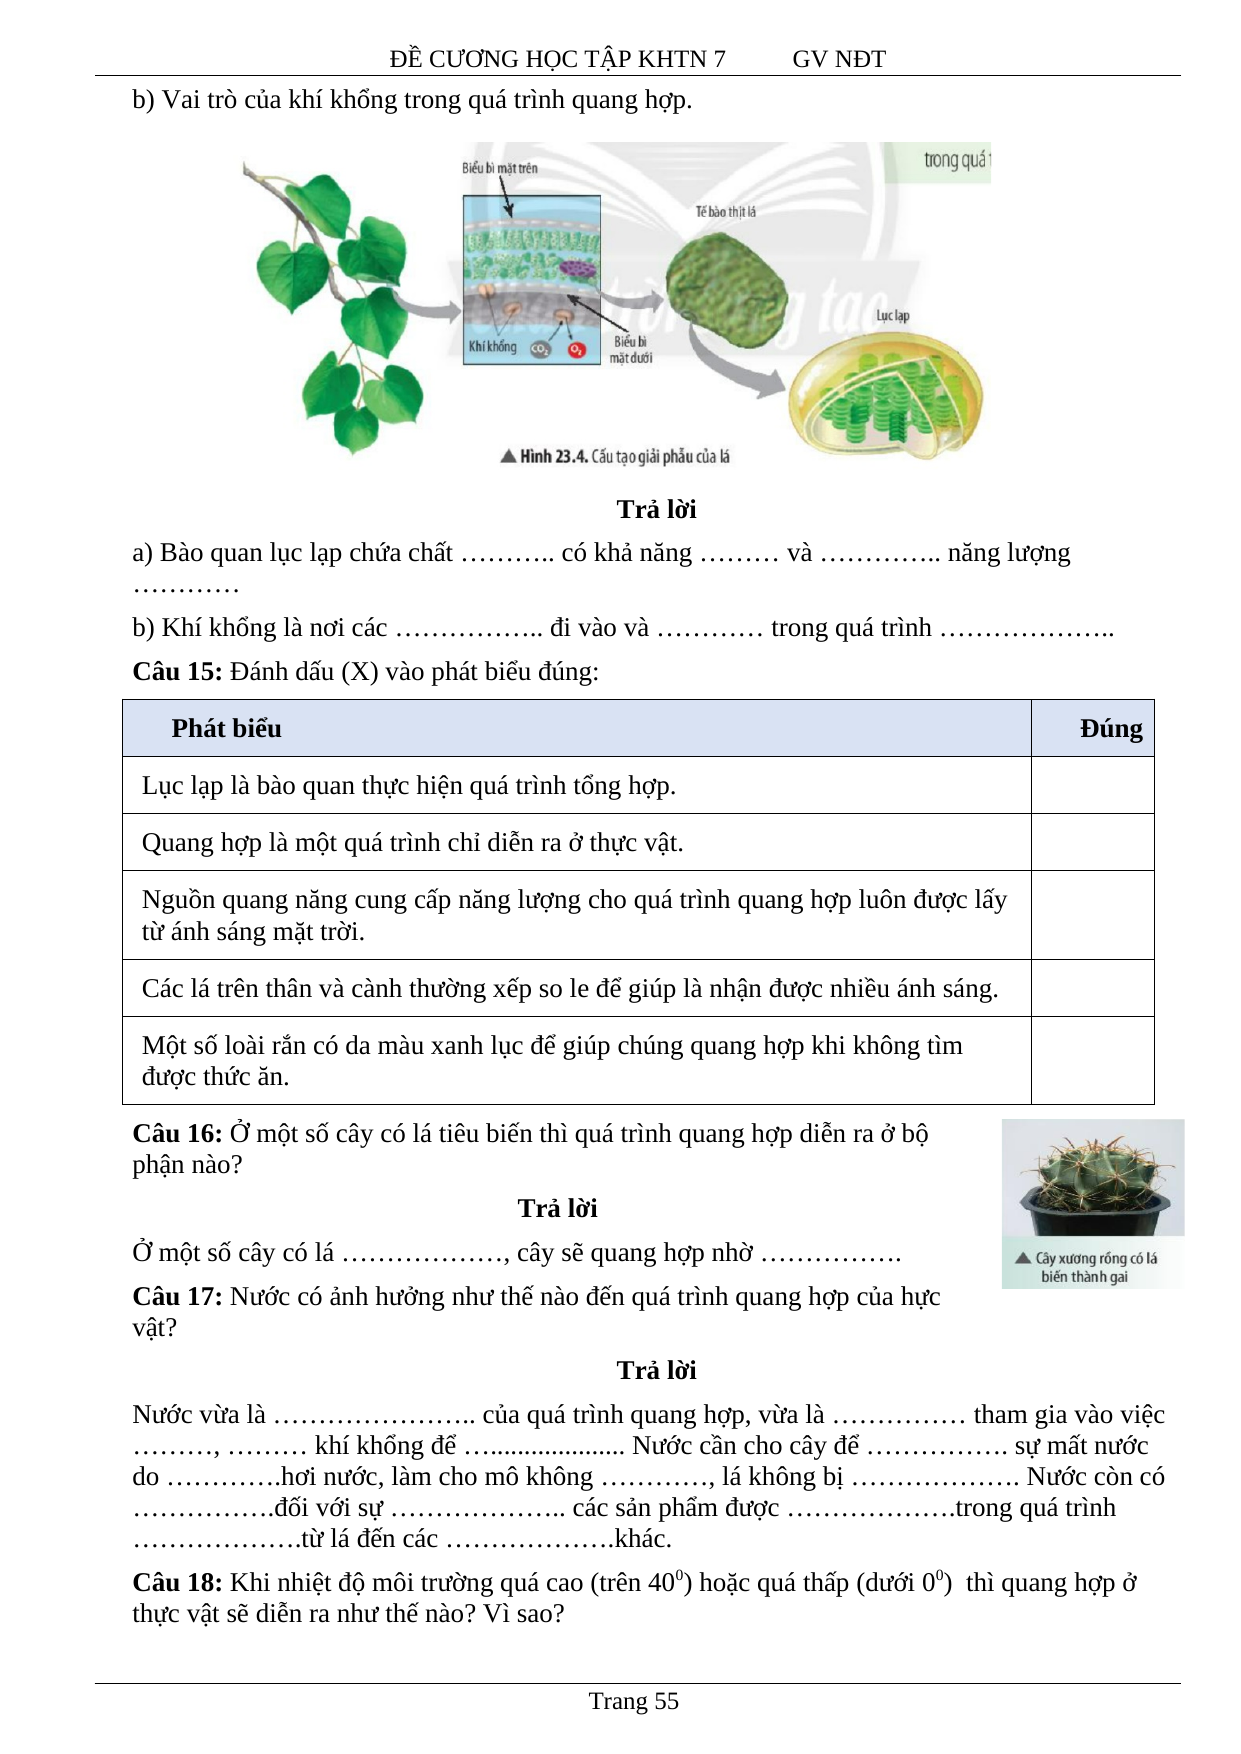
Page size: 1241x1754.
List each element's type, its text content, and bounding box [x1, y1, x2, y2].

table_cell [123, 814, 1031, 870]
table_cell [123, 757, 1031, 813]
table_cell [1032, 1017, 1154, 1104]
text Câu 15: Đánh dấu (X) vào phát biểu đúng: [132, 655, 1181, 686]
text Câu 18: Khi nhiệt độ môi trường quá cao (trên 400) hoặc quá thấp (dưới 00) thì quang hợp ở thực vật sẽ diễn ra như thế nào? Vì sao? [132, 1566, 1181, 1628]
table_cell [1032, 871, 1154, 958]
text Nước vừa là ………………….. của quá trình quang hợp, vừa là …………… tham gia vào việc ………, ……… khí khổng để ….................... Nước cần cho cây để ……………. sự mất nước do ………….hơi nước, làm cho mô không …………, lá không bị ………………. Nước còn có …………….đối với sự ……………….. các sản phẩm được ……………….trong quá trình ……………….từ lá đến các ……………….khác. [132, 1398, 1181, 1554]
text b) Vai trò của khí khổng trong quá trình quang hợp. [132, 83, 1181, 114]
text b) Khí khổng là nơi các …………….. đi vào và ………… trong quá trình ……………….. [132, 611, 1181, 642]
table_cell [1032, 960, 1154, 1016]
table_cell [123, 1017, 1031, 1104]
picture [1001, 1119, 1185, 1289]
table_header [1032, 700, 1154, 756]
text Trả lời [132, 1192, 1001, 1223]
text Câu 17: Nước có ảnh hưởng như thế nào đến quá trình quang hợp của hực vật? [132, 1279, 1181, 1342]
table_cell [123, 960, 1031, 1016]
text a) Bào quan lục lạp chứa chất ……….. có khả năng ……… và ………….. năng lượng ………… [132, 536, 1181, 599]
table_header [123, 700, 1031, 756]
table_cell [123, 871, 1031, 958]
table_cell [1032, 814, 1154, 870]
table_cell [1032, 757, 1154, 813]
text Trả lời [132, 1354, 1181, 1386]
picture [220, 142, 992, 481]
text Câu 16: Ở một số cây có lá tiêu biến thì quá trình quang hợp diễn ra ở bộ phận nào? [132, 1117, 1181, 1180]
text Ở một số cây có lá ………………, cây sẽ quang hợp nhờ ……………. [132, 1236, 1001, 1267]
